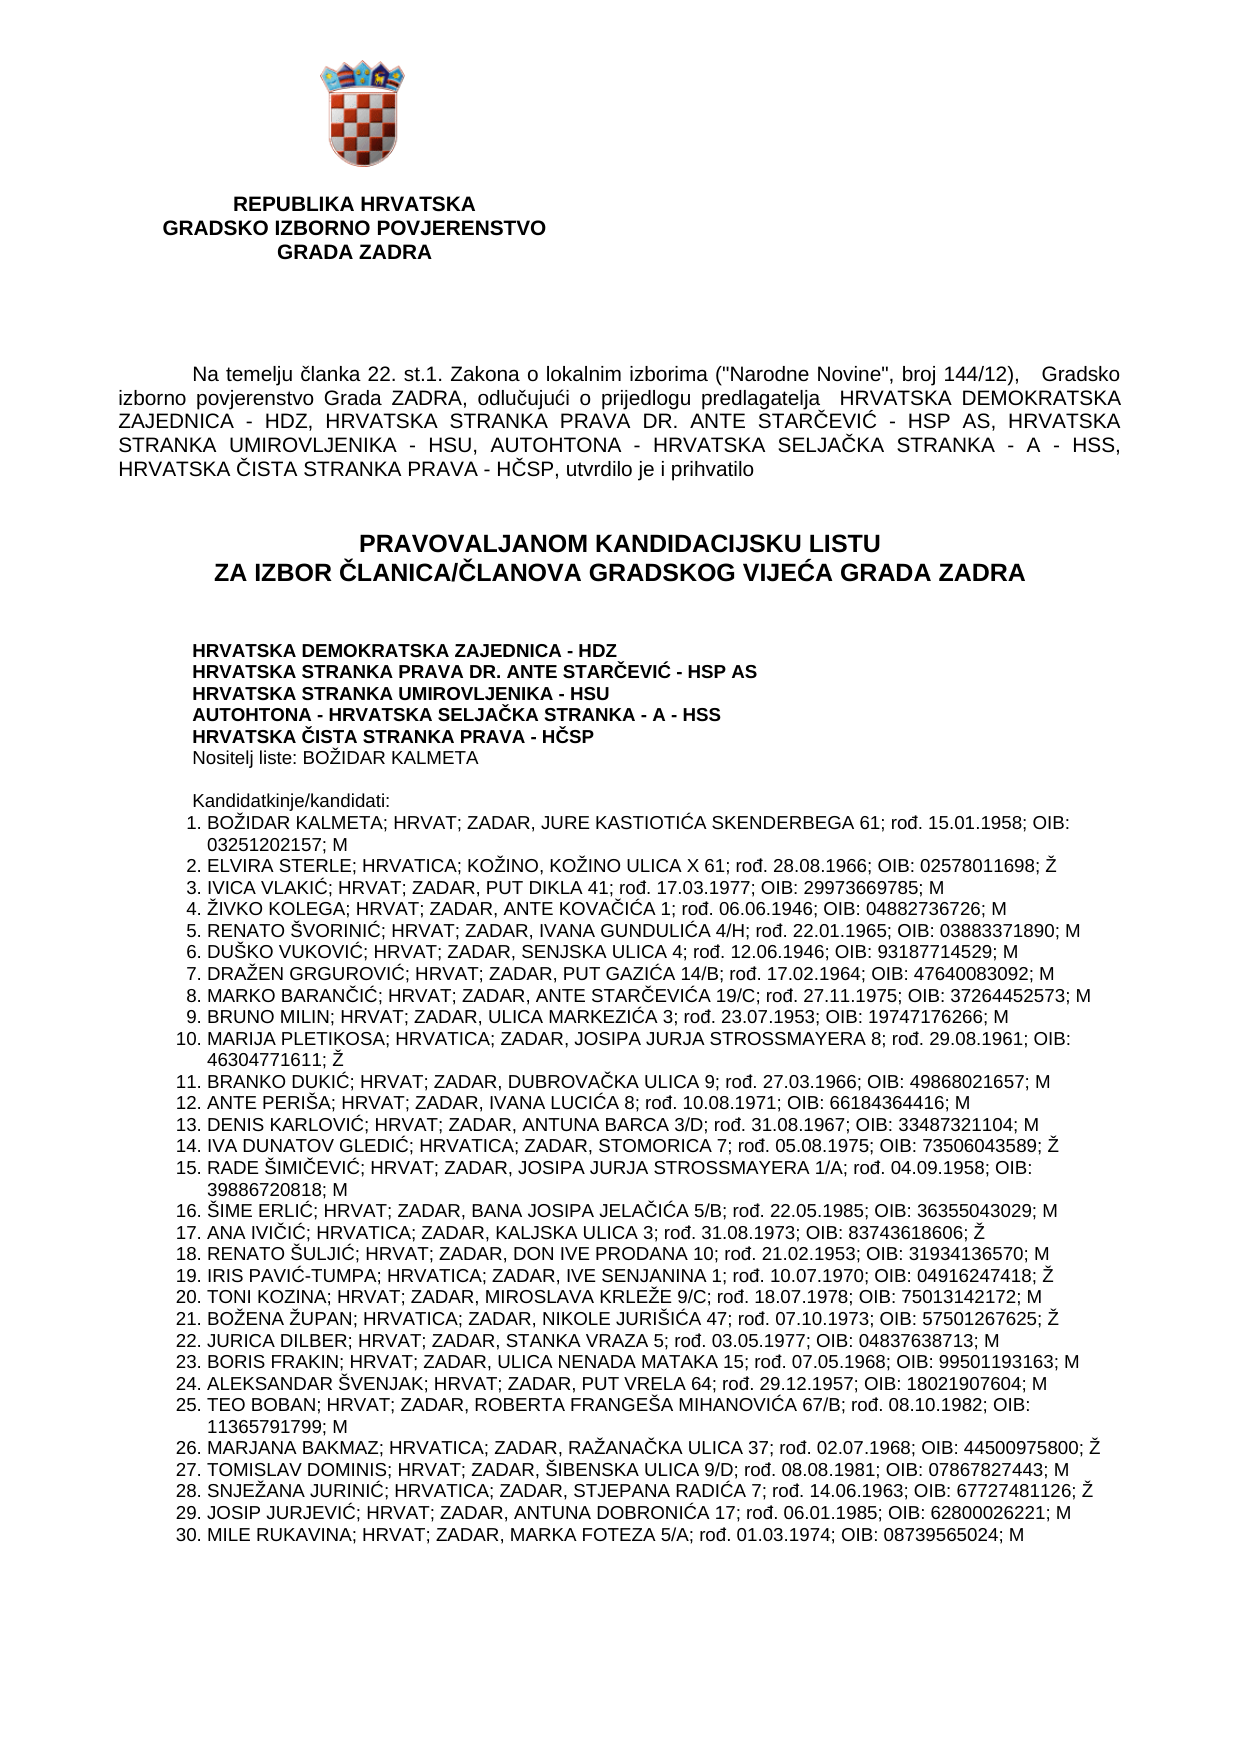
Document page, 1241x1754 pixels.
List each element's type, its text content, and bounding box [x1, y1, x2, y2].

text Kandidatkinje/kandidati: [192, 790, 1122, 812]
list DENIS KARLOVIĆ; HRVAT; ZADAR, ANTUNA BARCA 3/D; rođ. 31.08.1967; OIB: 33487321104; M [207, 1114, 1122, 1135]
list BOŽIDAR KALMETA; HRVAT; ZADAR, JURE KASTIOTIĆA SKENDERBEGA 61; rođ. 15.01.1958; OIB: 03251202157; M [207, 812, 1122, 855]
list MARKO BARANČIĆ; HRVAT; ZADAR, ANTE STARČEVIĆA 19/C; rođ. 27.11.1975; OIB: 37264452573; M [207, 984, 1122, 1006]
list TEO BOBAN; HRVAT; ZADAR, ROBERTA FRANGEŠA MIHANOVIĆA 67/B; rođ. 08.10.1982; OIB: 11365791799; M [207, 1394, 1122, 1437]
list ELVIRA STERLE; HRVATICA; KOŽINO, KOŽINO ULICA X 61; rođ. 28.08.1966; OIB: 02578011698; Ž [207, 855, 1122, 877]
list ŠIME ERLIĆ; HRVAT; ZADAR, BANA JOSIPA JELAČIĆA 5/B; rođ. 22.05.1985; OIB: 36355043029; M [207, 1200, 1122, 1222]
list MARJANA BAKMAZ; HRVATICA; ZADAR, RAŽANAČKA ULICA 37; rođ. 02.07.1968; OIB: 44500975800; Ž [207, 1437, 1122, 1459]
list BOŽENA ŽUPAN; HRVATICA; ZADAR, NIKOLE JURIŠIĆA 47; rođ. 07.10.1973; OIB: 57501267625; Ž [207, 1308, 1122, 1329]
table_header HRVATSKA DEMOKRATSKA ZAJEDNICA - HDZ [107, 639, 1078, 661]
list DRAŽEN GRGUROVIĆ; HRVAT; ZADAR, PUT GAZIĆA 14/B; rođ. 17.02.1964; OIB: 47640083092; M [207, 963, 1122, 984]
text GRADA ZADRA [118, 240, 591, 264]
list BORIS FRAKIN; HRVAT; ZADAR, ULICA NENADA MATAKA 15; rođ. 07.05.1968; OIB: 99501193163; M [207, 1351, 1122, 1372]
table_cell HRVATSKA ČISTA STRANKA PRAVA - HČSP [107, 726, 1078, 747]
text Nositelj liste: BOŽIDAR KALMETA [192, 747, 1122, 769]
list IVA DUNATOV GLEDIĆ; HRVATICA; ZADAR, STOMORICA 7; rođ. 05.08.1975; OIB: 73506043589; Ž [207, 1135, 1122, 1157]
list ŽIVKO KOLEGA; HRVAT; ZADAR, ANTE KOVAČIĆA 1; rođ. 06.06.1946; OIB: 04882736726; M [207, 898, 1122, 920]
list RENATO ŠVORINIĆ; HRVAT; ZADAR, IVANA GUNDULIĆA 4/H; rođ. 22.01.1965; OIB: 03883371890; M [207, 920, 1122, 941]
list RADE ŠIMIČEVIĆ; HRVAT; ZADAR, JOSIPA JURJA STROSSMAYERA 1/A; rođ. 04.09.1958; OIB: 39886720818; M [207, 1157, 1122, 1200]
list ANA IVIČIĆ; HRVATICA; ZADAR, KALJSKA ULICA 3; rođ. 31.08.1973; OIB: 83743618606; Ž [207, 1222, 1122, 1243]
list BRANKO DUKIĆ; HRVAT; ZADAR, DUBROVAČKA ULICA 9; rođ. 27.03.1966; OIB: 49868021657; M [207, 1071, 1122, 1092]
list MARIJA PLETIKOSA; HRVATICA; ZADAR, JOSIPA JURJA STROSSMAYERA 8; rođ. 29.08.1961; OIB: 46304771611; Ž [207, 1027, 1122, 1071]
text GRADSKO IZBORNO POVJERENSTVO [118, 216, 591, 240]
list IVICA VLAKIĆ; HRVAT; ZADAR, PUT DIKLA 41; rođ. 17.03.1977; OIB: 29973669785; M [207, 877, 1122, 898]
list JURICA DILBER; HRVAT; ZADAR, STANKA VRAZA 5; rođ. 03.05.1977; OIB: 04837638713; M [207, 1329, 1122, 1351]
text PRAVOVALJANOM KANDIDACIJSKU LISTU [118, 529, 1122, 558]
list TONI KOZINA; HRVAT; ZADAR, MIROSLAVA KRLEŽE 9/C; rođ. 18.07.1978; OIB: 75013142172; M [207, 1286, 1122, 1308]
text Na temelju članka 22. st.1. Zakona o lokalnim izborima ("Narodne Novine", broj 144/12), Gradsko izborno povjerenstvo Grada ZADRA, odlučujući o prijedlogu predlagatelja HRVATSKA DEMOKRATSKA ZAJEDNICA - HDZ, HRVATSKA STRANKA PRAVA DR. ANTE STARČEVIĆ - HSP AS, HRVATSKA STRANKA UMIROVLJENIKA - HSU, AUTOHTONA - HRVATSKA SELJAČKA STRANKA - A - HSS, HRVATSKA ČISTA STRANKA PRAVA - HČSP, utvrdilo je i prihvatilo [118, 361, 1122, 481]
list ALEKSANDAR ŠVENJAK; HRVAT; ZADAR, PUT VRELA 64; rođ. 29.12.1957; OIB: 18021907604; M [207, 1372, 1122, 1394]
list SNJEŽANA JURINIĆ; HRVATICA; ZADAR, STJEPANA RADIĆA 7; rođ. 14.06.1963; OIB: 67727481126; Ž [207, 1480, 1122, 1502]
text ZA IZBOR ČLANICA/ČLANOVA GRADSKOG VIJEĆA GRADA ZADRA [118, 558, 1122, 587]
list MILE RUKAVINA; HRVAT; ZADAR, MARKA FOTEZA 5/A; rođ. 01.03.1974; OIB: 08739565024; M [207, 1523, 1122, 1545]
picture [320, 60, 405, 167]
list IRIS PAVIĆ-TUMPA; HRVATICA; ZADAR, IVE SENJANINA 1; rođ. 10.07.1970; OIB: 04916247418; Ž [207, 1265, 1122, 1286]
list BRUNO MILIN; HRVAT; ZADAR, ULICA MARKEZIĆA 3; rođ. 23.07.1953; OIB: 19747176266; M [207, 1006, 1122, 1027]
list ANTE PERIŠA; HRVAT; ZADAR, IVANA LUCIĆA 8; rođ. 10.08.1971; OIB: 66184364416; M [207, 1092, 1122, 1114]
list RENATO ŠULJIĆ; HRVAT; ZADAR, DON IVE PRODANA 10; rođ. 21.02.1953; OIB: 31934136570; M [207, 1243, 1122, 1265]
table_cell AUTOHTONA - HRVATSKA SELJAČKA STRANKA - A - HSS [107, 704, 1078, 726]
list JOSIP JURJEVIĆ; HRVAT; ZADAR, ANTUNA DOBRONIĆA 17; rođ. 06.01.1985; OIB: 62800026221; M [207, 1502, 1122, 1523]
text REPUBLIKA HRVATSKA [118, 192, 591, 216]
table_cell HRVATSKA STRANKA PRAVA DR. ANTE STARČEVIĆ - HSP AS [107, 661, 1078, 682]
list DUŠKO VUKOVIĆ; HRVAT; ZADAR, SENJSKA ULICA 4; rođ. 12.06.1946; OIB: 93187714529; M [207, 941, 1122, 963]
list TOMISLAV DOMINIS; HRVAT; ZADAR, ŠIBENSKA ULICA 9/D; rođ. 08.08.1981; OIB: 07867827443; M [207, 1459, 1122, 1480]
table_cell HRVATSKA STRANKA UMIROVLJENIKA - HSU [107, 683, 1078, 704]
